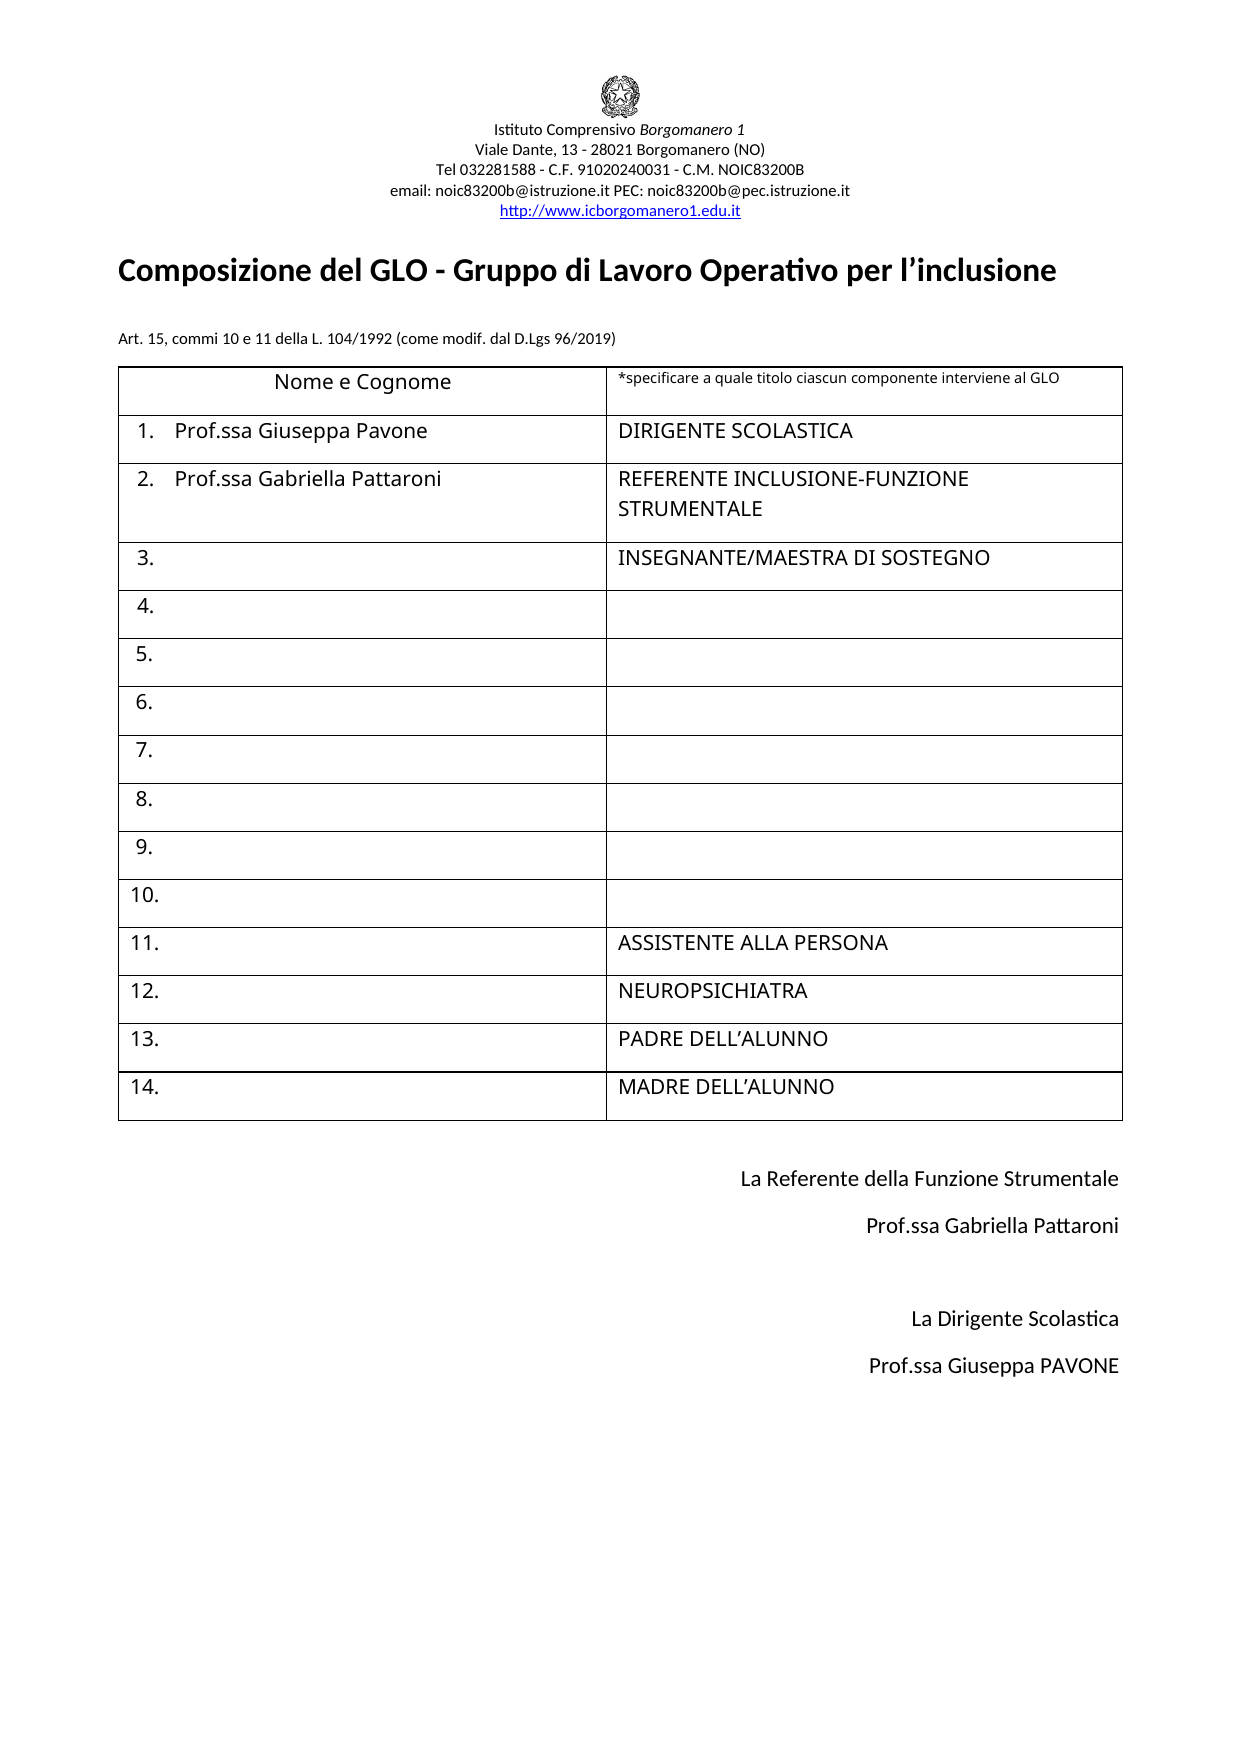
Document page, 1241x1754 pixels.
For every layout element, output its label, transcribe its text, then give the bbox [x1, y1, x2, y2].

table_header Nome e Cognome [119, 368, 606, 415]
table_cell NEUROPSICHIATRA [607, 976, 1122, 1023]
table_cell ASSISTENTE ALLA PERSONA [607, 928, 1122, 975]
table_header *specificare a quale titolo ciascun componente interviene al GLO [607, 368, 1122, 415]
table_cell 14. [119, 1073, 606, 1120]
table_cell 13. [119, 1024, 606, 1071]
table_cell DIRIGENTE SCOLASTICA [607, 416, 1122, 463]
table_cell 11. [119, 928, 606, 975]
table_cell 7. [119, 736, 606, 783]
table_cell 10. [119, 880, 606, 927]
text Art. 15, commi 10 e 11 della L. 104/1992 (come modif. dal D.Lgs 96/2019) [118, 328, 1122, 348]
table_cell Prof.ssa Gabriella Pattaroni [119, 464, 606, 542]
table_cell 6. [119, 687, 606, 734]
table_cell [607, 784, 1122, 831]
table_cell [607, 736, 1122, 783]
table_cell REFERENTE INCLUSIONE-FUNZIONE STRUMENTALE [607, 464, 1122, 542]
table_cell 12. [119, 976, 606, 1023]
table_cell [607, 639, 1122, 686]
text Prof.ssa Gabriella Pattaroni [118, 1211, 1122, 1239]
picture [599, 73, 641, 119]
table_cell INSEGNANTE/MAESTRA DI SOSTEGNO [607, 543, 1122, 590]
table_cell [607, 591, 1122, 638]
table_cell [119, 543, 606, 590]
table_cell [119, 591, 606, 638]
text Composizione del GLO - Gruppo di Lavoro Operativo per l’inclusione [118, 249, 1122, 289]
table_cell 8. [119, 784, 606, 831]
table_cell 9. [119, 832, 606, 879]
table_cell [607, 880, 1122, 927]
text Prof.ssa Giuseppa PAVONE [118, 1351, 1122, 1379]
table_cell PADRE DELL’ALUNNO [607, 1024, 1122, 1071]
table_cell 5. [119, 639, 606, 686]
text La Dirigente Scolastica [118, 1304, 1122, 1332]
table_cell [607, 832, 1122, 879]
table_cell [607, 687, 1122, 734]
text La Referente della Funzione Strumentale [118, 1164, 1122, 1192]
table_cell Prof.ssa Giuseppa Pavone [119, 416, 606, 463]
table_cell MADRE DELL’ALUNNO [607, 1073, 1122, 1120]
